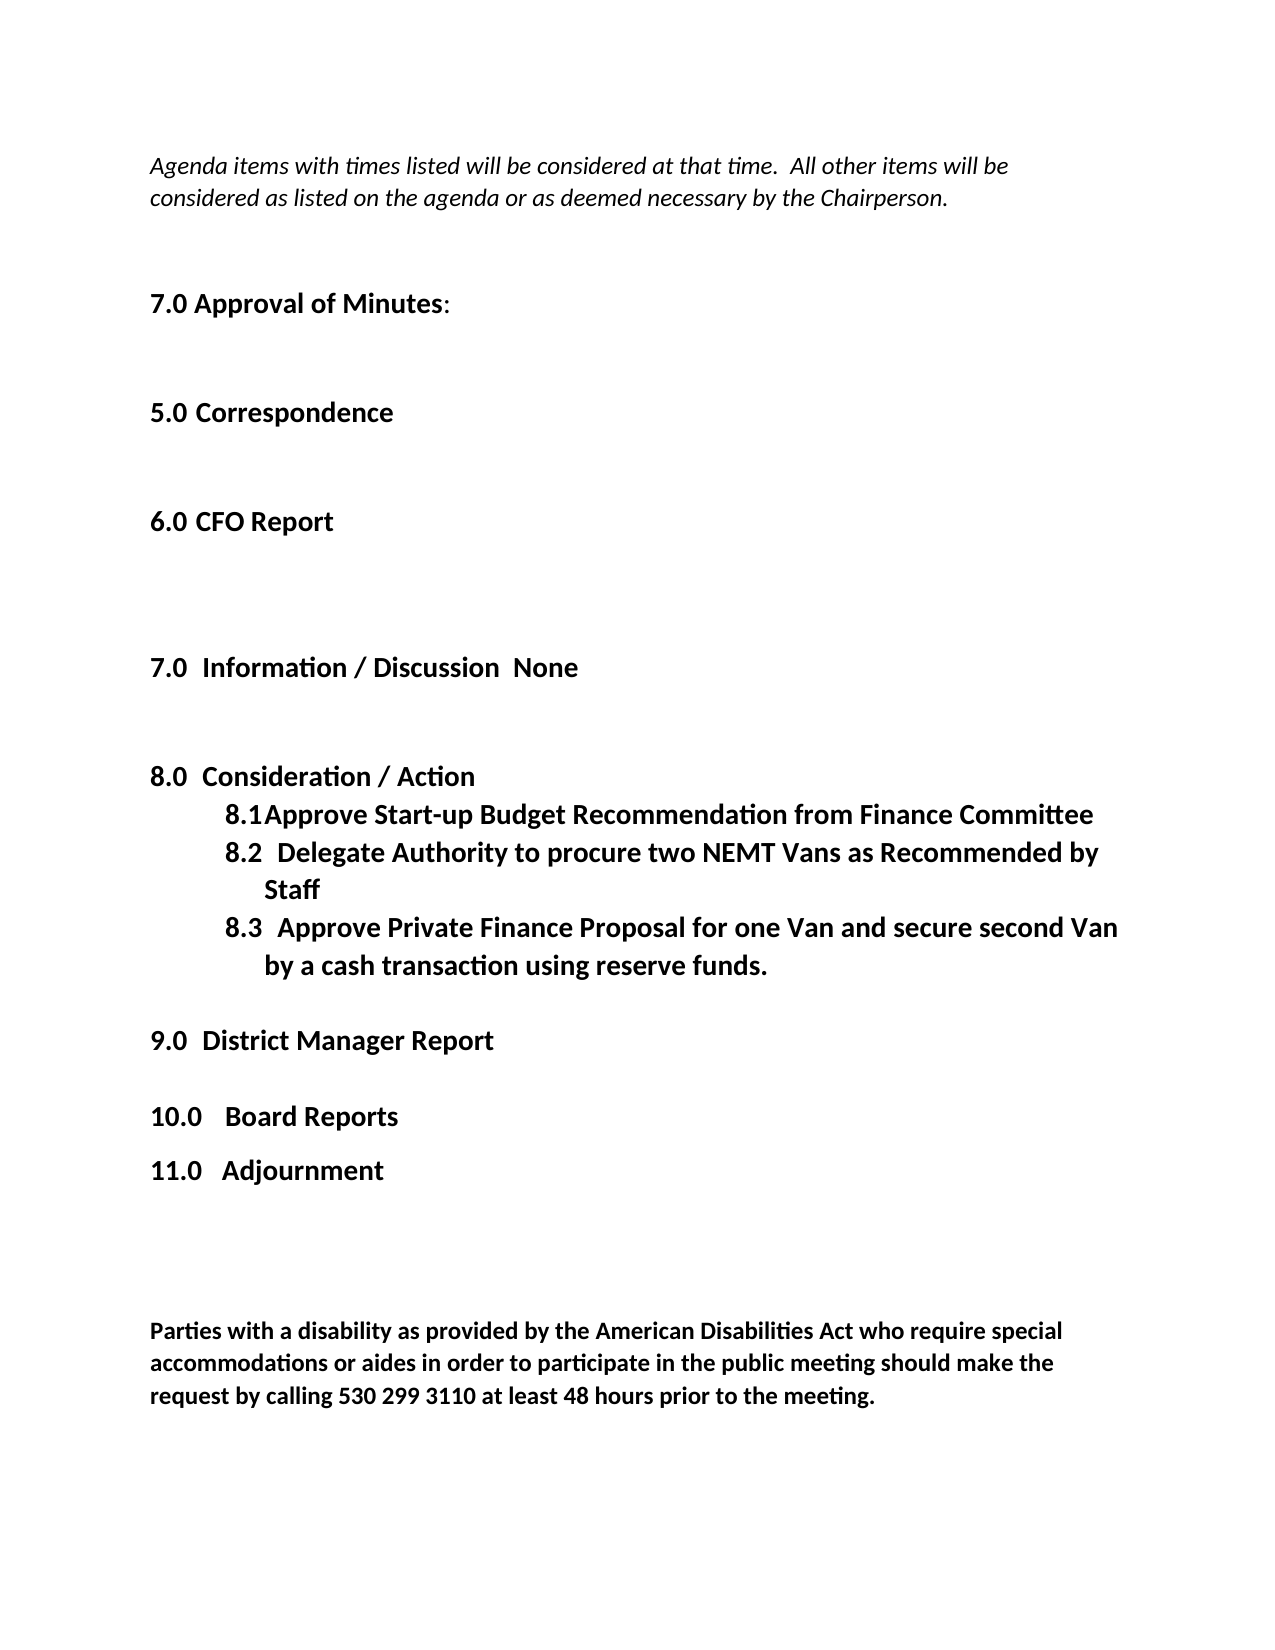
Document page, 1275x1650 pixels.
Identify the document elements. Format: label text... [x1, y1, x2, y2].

list Approve Start-up Budget Recommendation from Finance Committee [225, 796, 1125, 832]
list Correspondence [150, 394, 1125, 430]
list Consideration / Action [150, 758, 1125, 794]
list Board Reports [150, 1098, 1125, 1133]
list Delegate Authority to procure two NEMT Vans as Recommended by Staff [225, 834, 1125, 907]
list District Manager Report [150, 1022, 1125, 1058]
list Approve Private Finance Proposal for one Van and secure second Van by a cash transaction using reserve funds. [225, 909, 1125, 982]
list CFO Report [150, 503, 1125, 539]
text 7.0 Approval of Minutes: [150, 286, 1125, 321]
text 11.0 Adjournment [150, 1152, 1125, 1188]
list Information / Discussion None [150, 649, 1125, 685]
text Agenda items with times listed will be considered at that time. All other items will be considered as listed on the agenda or as deemed necessary by the Chairperson. [150, 150, 1125, 213]
text Parties with a disability as provided by the American Disabilities Act who require special accommodations or aides in order to participate in the public meeting should make the request by calling 530 299 3110 at least 48 hours prior to the meeting. [150, 1315, 1125, 1410]
